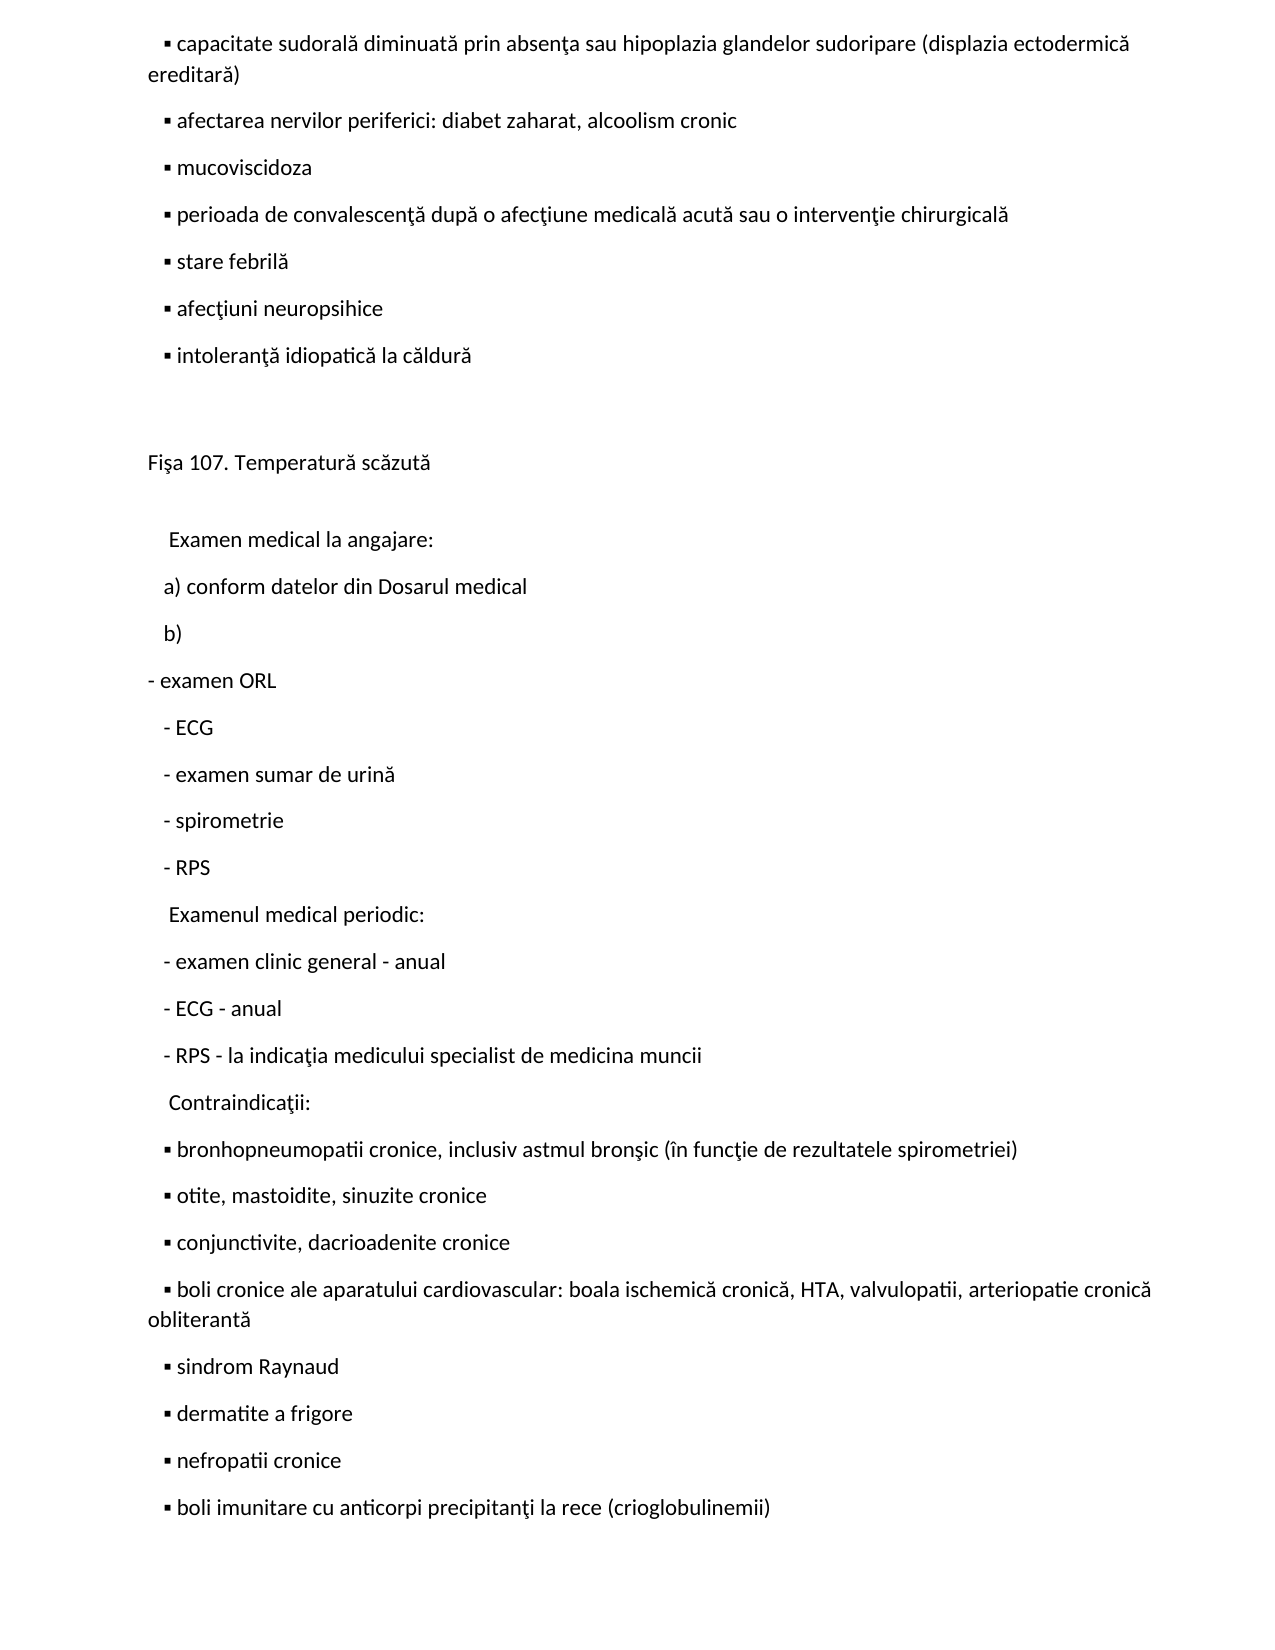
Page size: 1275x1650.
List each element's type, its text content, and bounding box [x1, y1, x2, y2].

text - spirometrie [148, 807, 1216, 835]
text ▪ mucoviscidoza [148, 153, 1216, 182]
text ▪ afectarea nervilor periferici: diabet zaharat, alcoolism cronic [148, 107, 1216, 135]
text - RPS [148, 853, 1216, 882]
text ▪ stare febrilă [148, 247, 1216, 275]
text ▪ intoleranţă idiopatică la căldură [148, 341, 1216, 429]
text Examen medical la angajare: [148, 525, 1216, 553]
text ▪ perioada de convalescenţă după o afecţiune medicală acută sau o intervenţie chirurgicală [148, 200, 1216, 228]
text b) [148, 619, 1216, 647]
text ▪ sindrom Raynaud [148, 1352, 1216, 1381]
text ▪ dermatite a frigore [148, 1399, 1216, 1427]
text - examen clinic general - anual [148, 947, 1216, 975]
text - ECG [148, 713, 1216, 741]
text ▪ boli cronice ale aparatului cardiovascular: boala ischemică cronică, HTA, valvulopatii, arteriopatie cronică obliterantă [148, 1275, 1216, 1334]
text - examen ORL [148, 666, 1216, 694]
text Fişa 107. Temperatură scăzută [148, 448, 1216, 507]
text - RPS - la indicaţia medicului specialist de medicina muncii [148, 1041, 1216, 1069]
text Examenul medical periodic: [148, 900, 1216, 928]
text - examen sumar de urină [148, 760, 1216, 788]
text ▪ bronhopneumopatii cronice, inclusiv astmul bronşic (în funcţie de rezultatele spirometriei) [148, 1135, 1216, 1163]
text ▪ boli imunitare cu anticorpi precipitanţi la rece (crioglobulinemii) [148, 1493, 1216, 1521]
text ▪ afecţiuni neuropsihice [148, 294, 1216, 322]
text ▪ nefropatii cronice [148, 1446, 1216, 1474]
text - ECG - anual [148, 994, 1216, 1022]
text ▪ conjunctivite, dacrioadenite cronice [148, 1228, 1216, 1257]
text Contraindicaţii: [148, 1088, 1216, 1116]
text ▪ otite, mastoidite, sinuzite cronice [148, 1182, 1216, 1210]
text a) conform datelor din Dosarul medical [148, 572, 1216, 600]
text ▪ capacitate sudorală diminuată prin absenţa sau hipoplazia glandelor sudoripare (displazia ectodermică ereditară) [148, 29, 1216, 88]
